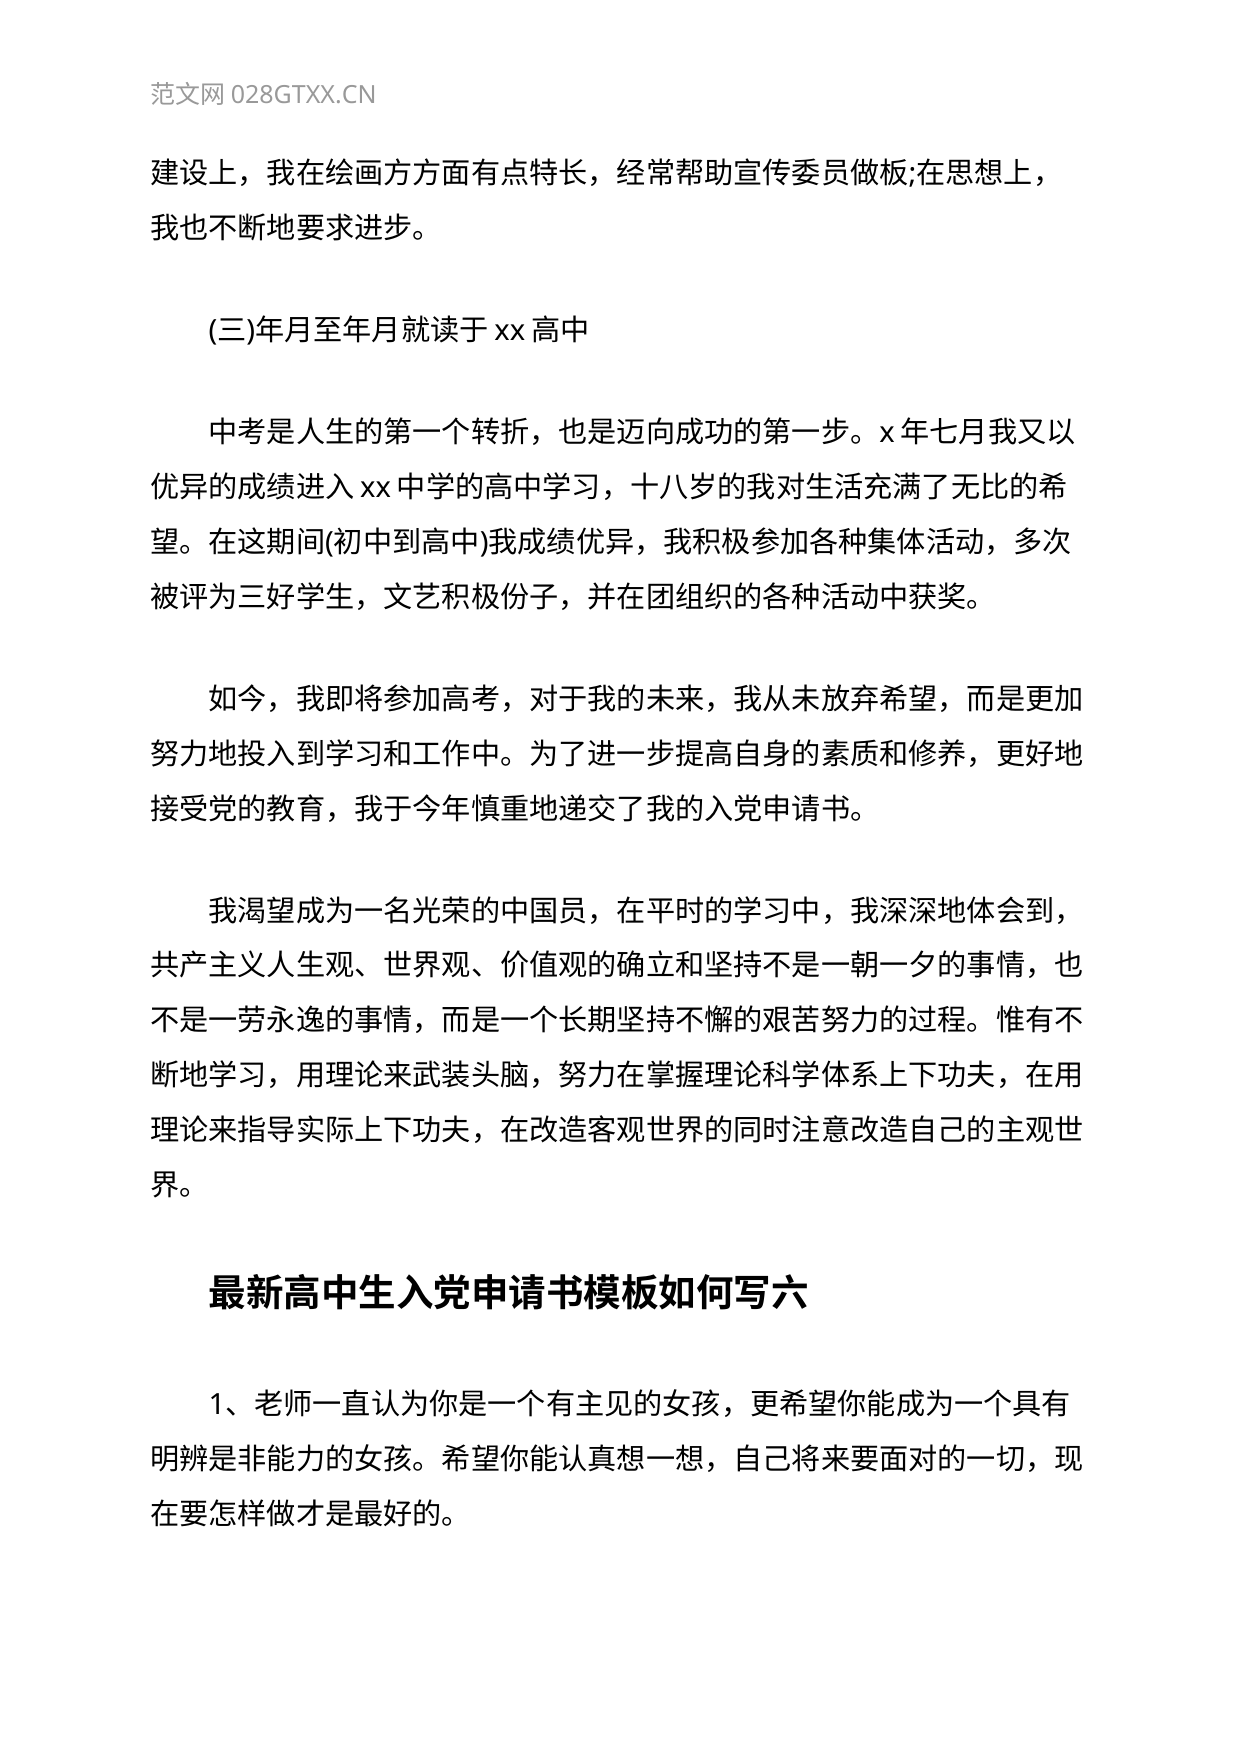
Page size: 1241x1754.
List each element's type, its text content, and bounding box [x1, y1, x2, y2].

text 1、老师一直认为你是一个有主见的女孩，更希望你能成为一个具有明辨是非能力的女孩。希望你能认真想一想，自己将来要面对的一切，现在要怎样做才是最好的。 [150, 1381, 1090, 1533]
text 我渴望成为一名光荣的中国员，在平时的学习中，我深深地体会到，共产主义人生观、世界观、价值观的确立和坚持不是一朝一夕的事情，也不是一劳永逸的事情，而是一个长期坚持不懈的艰苦努力的过程。惟有不断地学习，用理论来武装头脑，努力在掌握理论科学体系上下功夫，在用理论来指导实际上下功夫，在改造客观世界的同时注意改造自己的主观世界。 [150, 887, 1090, 1204]
text 中考是人生的第一个转折，也是迈向成功的第一步。x年七月我又以优异的成绩进入xx中学的高中学习，十八岁的我对生活充满了无比的希望。在这期间(初中到高中)我成绩优异，我积极参加各种集体活动，多次被评为三好学生，文艺积极份子，并在团组织的各种活动中获奖。 [150, 409, 1090, 616]
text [150, 150, 1090, 247]
text (三)年月至年月就读于xx高中 [150, 307, 1090, 349]
text 最新高中生入党申请书模板如何写六 [150, 1263, 1090, 1318]
text 如今，我即将参加高考，对于我的未来，我从未放弃希望，而是更加努力地投入到学习和工作中。为了进一步提高自身的素质和修养，更好地接受党的教育，我于今年慎重地递交了我的入党申请书。 [150, 676, 1090, 828]
